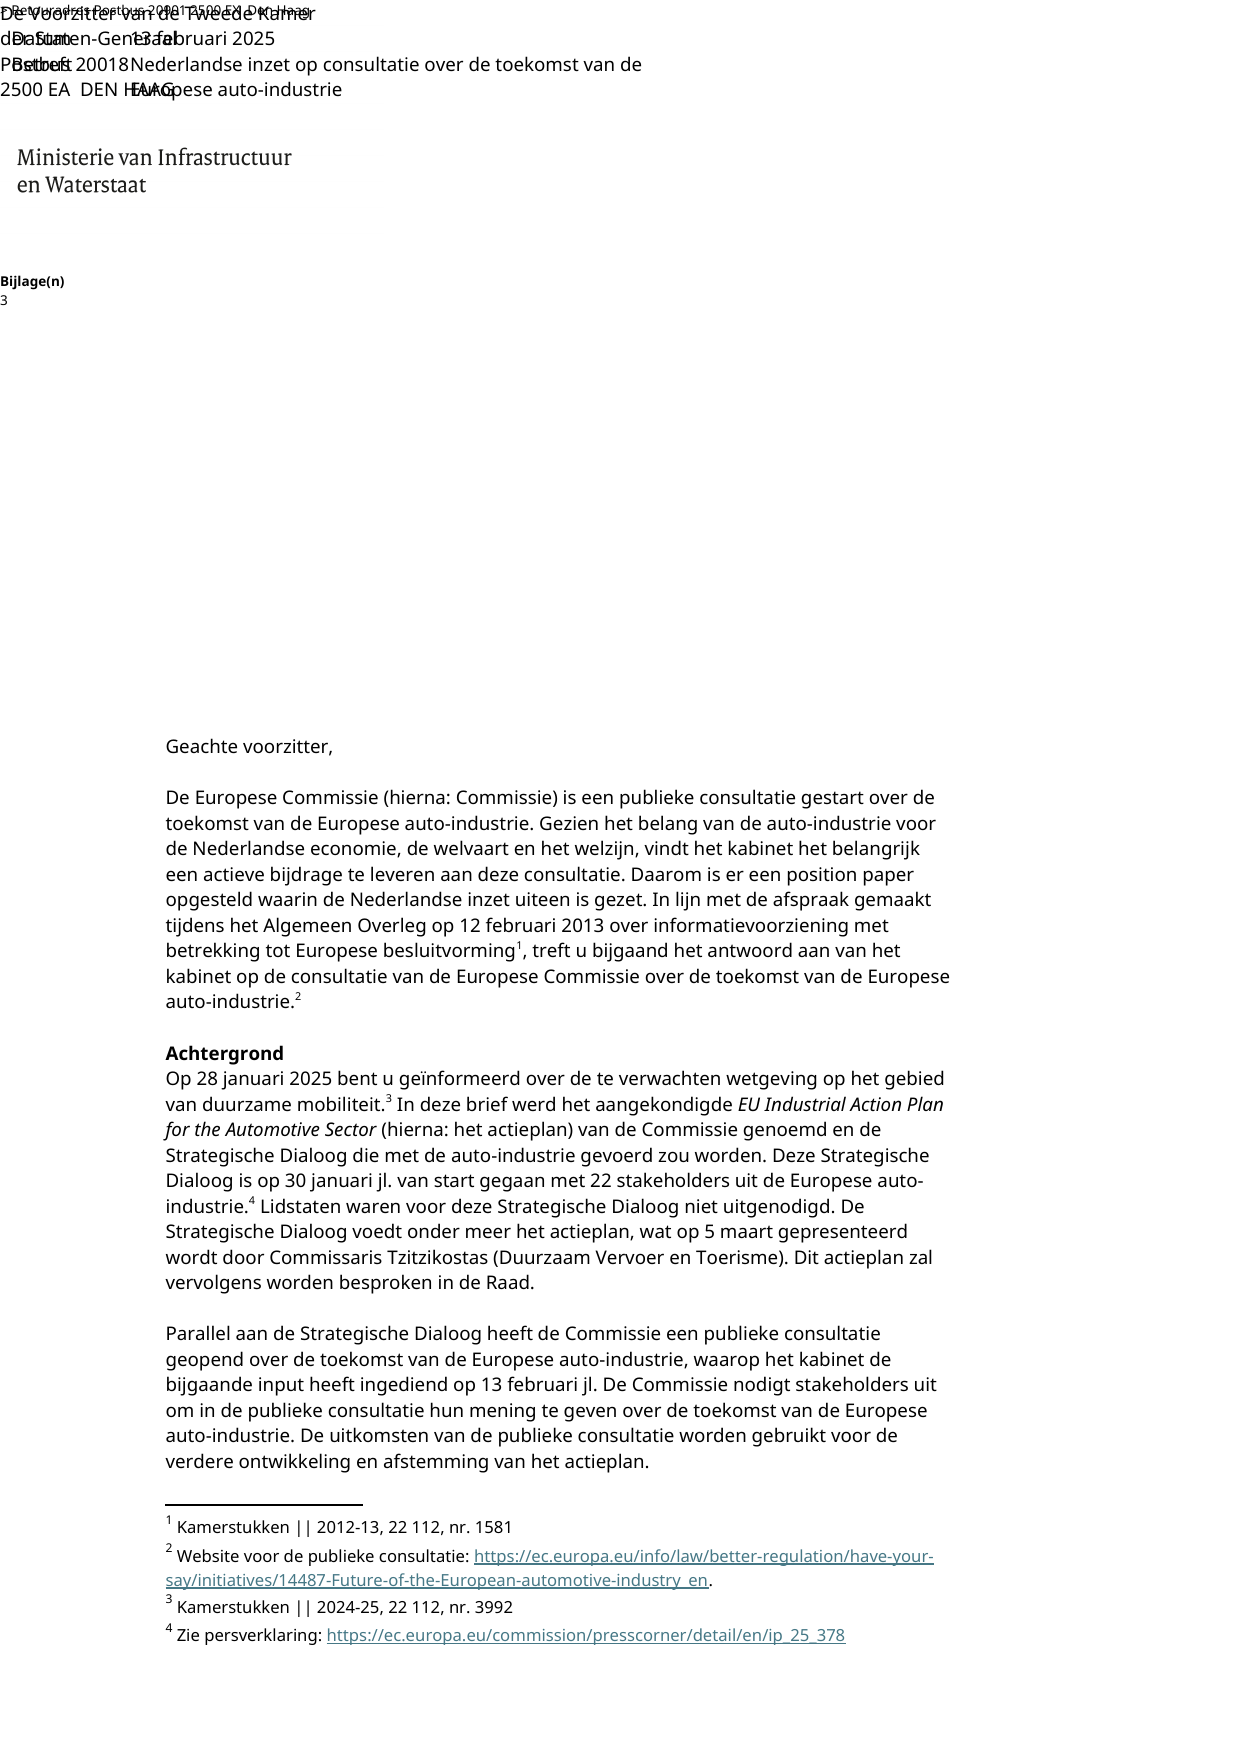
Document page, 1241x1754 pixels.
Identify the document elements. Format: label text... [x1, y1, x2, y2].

picture [0, 0, 384, 260]
text De Europese Commissie (hierna: Commissie) is een publieke consultatie gestart over de toekomst van de Europese auto-industrie. Gezien het belang van de auto-industrie voor de Nederlandse economie, de welvaart en het welzijn, vindt het kabinet het belangrijk een actieve bijdrage te leveren aan deze consultatie. Daarom is er een position paper opgesteld waarin de Nederlandse inzet uiteen is gezet. In lijn met de afspraak gemaakt tijdens het Algemeen Overleg op 12 februari 2013 over informatievoorziening met betrekking tot Europese besluitvorming, treft u bijgaand het antwoord aan van het kabinet op de consultatie van de Europese Commissie over de toekomst van de Europese auto-industrie. [165, 785, 951, 1014]
text Achtergrond [165, 1040, 951, 1065]
text Op 28 januari 2025 bent u geïnformeerd over de te verwachten wetgeving op het gebied van duurzame mobiliteit. In deze brief werd het aangekondigde EU Industrial Action Plan for the Automotive Sector (hierna: het actieplan) van de Commissie genoemd en de Strategische Dialoog die met de auto-industrie gevoerd zou worden. Deze Strategische Dialoog is op 30 januari jl. van start gegaan met 22 stakeholders uit de Europese auto-industrie. Lidstaten waren voor deze Strategische Dialoog niet uitgenodigd. De Strategische Dialoog voedt onder meer het actieplan, wat op 5 maart gepresenteerd wordt door Commissaris Tzitzikostas (Duurzaam Vervoer en Toerisme). Dit actieplan zal vervolgens worden besproken in de Raad. [165, 1065, 951, 1295]
text Parallel aan de Strategische Dialoog heeft de Commissie een publieke consultatie geopend over de toekomst van de Europese auto-industrie, waarop het kabinet de bijgaande input heeft ingediend op 13 februari jl. De Commissie nodigt stakeholders uit om in de publieke consultatie hun mening te geven over de toekomst van de Europese auto-industrie. De uitkomsten van de publieke consultatie worden gebruikt voor de verdere ontwikkeling en afstemming van het actieplan. [165, 1321, 951, 1474]
text Geachte voorzitter, [165, 734, 951, 759]
